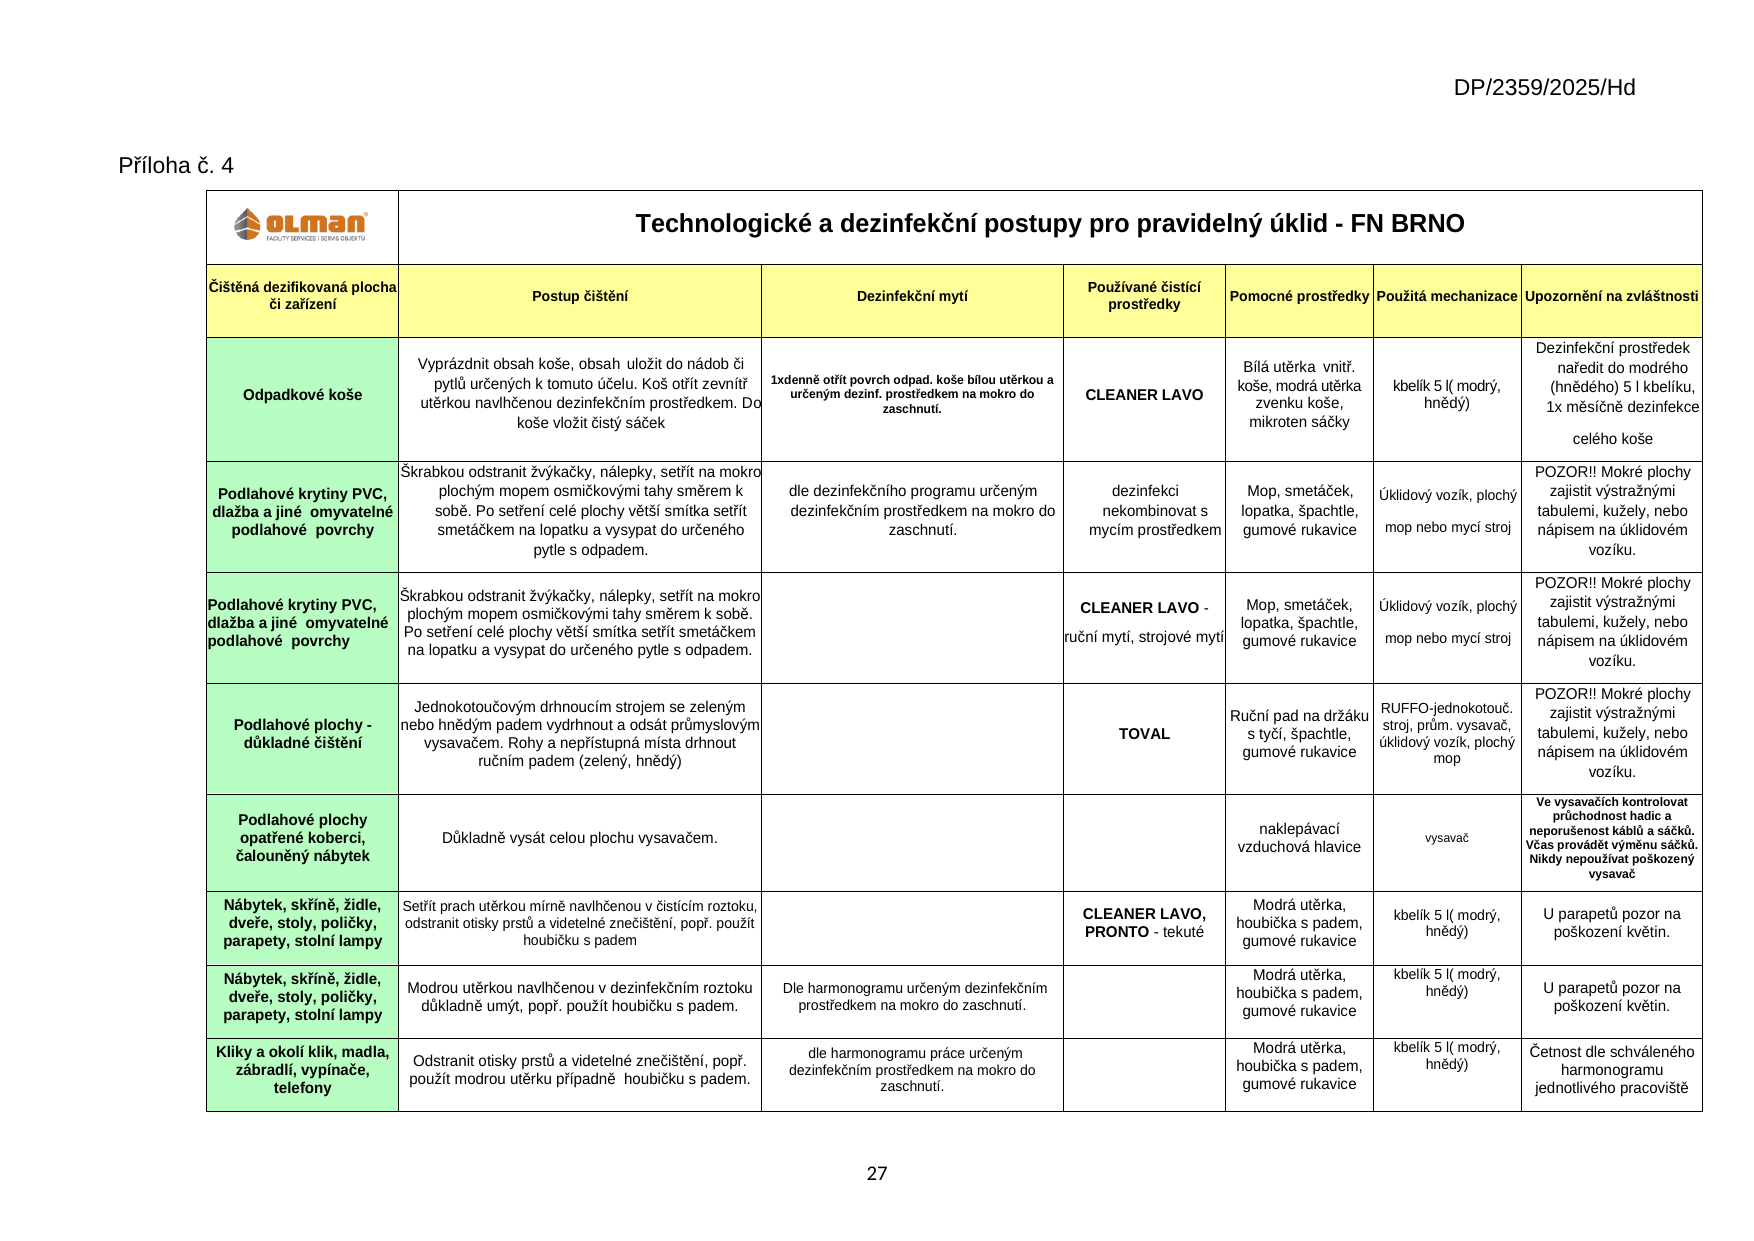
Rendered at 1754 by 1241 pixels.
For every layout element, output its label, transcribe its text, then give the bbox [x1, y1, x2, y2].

table_cell Nábytek, skříně, židle, dveře, stoly, poličky, parapety, stolní lampy [207, 892, 398, 964]
table_cell Upozornění na zvláštnosti [1522, 265, 1702, 337]
table_cell POZOR!! Mokré plochy zajistit výstražnými tabulemi, kužely, nebo nápisem na úklidovém vozíku. [1522, 573, 1702, 683]
table_cell CLEANER LAVO - ruční mytí, strojové mytí [1064, 573, 1225, 683]
table_cell [1064, 795, 1225, 891]
table_cell U parapetů pozor na poškození květin. [1522, 892, 1702, 964]
table_cell Podlahové plochy opatřené koberci, čalouněný nábytek [207, 795, 398, 891]
table_cell Pomocné prostředky [1226, 265, 1373, 337]
table_cell Vyprázdnit obsah koše, obsah uložit do nádob či pytlů určených k tomuto účelu. Koš otřít zevnítř utěrkou navlhčenou dezinfekčním prostředkem. Do koše vložit čistý sáček [399, 338, 761, 461]
table_cell Škrabkou odstranit žvýkačky, nálepky, setřít na mokro plochým mopem osmičkovými tahy směrem k sobě. Po setření celé plochy větší smítka setřít smetáčkem na lopatku a vysypat do určeného pytle s odpadem. [399, 573, 761, 683]
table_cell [1374, 1039, 1521, 1111]
table_cell Ve vysavačích kontrolovat průchodnost hadic a neporušenost káblů a sáčků. Včas provádět výměnu sáčků. Nikdy nepoužívat poškozený vysavač [1522, 795, 1702, 891]
table_cell Podlahové krytiny PVC, dlažba a jiné omyvatelné podlahové povrchy [207, 573, 398, 683]
table_cell [1064, 1039, 1225, 1111]
table_cell Škrabkou odstranit žvýkačky, nálepky, setřít na mokro plochým mopem osmičkovými tahy směrem k sobě. Po setření celé plochy větší smítka setřít smetáčkem na lopatku a vysypat do určeného pytle s odpadem. [399, 462, 761, 572]
table_cell Dle harmonogramu určeným dezinfekčním prostředkem na mokro do zaschnutí. [762, 966, 1063, 1038]
table_cell Modrou utěrkou navlhčenou v dezinfekčním roztoku důkladně umýt, popř. použít houbičku s padem. [399, 966, 761, 1038]
table_cell POZOR!! Mokré plochy zajistit výstražnými tabulemi, kužely, nebo nápisem na úklidovém vozíku. [1522, 462, 1702, 572]
table_cell [762, 684, 1063, 793]
text Příloha č. 4 [118, 152, 1636, 178]
table_cell naklepávací vzduchová hlavice [1226, 795, 1373, 891]
table_cell RUFFO-jednokotouč. stroj, prům. vysavač, úklidový vozík, plochý mop [1374, 684, 1521, 793]
table_cell Setřít prach utěrkou mírně navlhčenou v čistícím roztoku, odstranit otisky prstů a videtelné znečištění, popř. použít houbičku s padem [399, 892, 761, 964]
table_cell [762, 573, 1063, 683]
table_cell Mop, smetáček, lopatka, špachtle, gumové rukavice [1226, 573, 1373, 683]
table_cell POZOR!! Mokré plochy zajistit výstražnými tabulemi, kužely, nebo nápisem na úklidovém vozíku. [1522, 684, 1702, 793]
table_cell Mop, smetáček, lopatka, špachtle, gumové rukavice [1226, 462, 1373, 572]
table_cell CLEANER LAVO, PRONTO - tekuté [1064, 892, 1225, 964]
table_cell Dezinfekční prostředek naředit do modrého (hnědého) 5 l kbelíku, 1x měsíčně dezinfekce celého koše [1522, 338, 1702, 461]
table_cell Odpadkové koše [207, 338, 398, 461]
table_cell [762, 795, 1063, 891]
table_cell Podlahové plochy - důkladné čištění [207, 684, 398, 793]
table_cell Důkladně vysát celou plochu vysavačem. [399, 795, 761, 891]
table_cell dle harmonogramu práce určeným dezinfekčním prostředkem na mokro do zaschnutí. [762, 1039, 1063, 1111]
table_cell Jednokotoučovým drhnoucím strojem se zeleným nebo hnědým padem vydrhnout a odsát průmyslovým vysavačem. Rohy a nepřístupná místa drhnout ručním padem (zelený, hnědý) [399, 684, 761, 793]
table_cell [1064, 966, 1225, 1038]
table_cell Modrá utěrka, houbička s padem, gumové rukavice [1226, 966, 1373, 1038]
table_cell Četnost dle schváleného harmonogramu jednotlivého pracoviště [1522, 1039, 1702, 1111]
table_cell dle dezinfekčního programu určeným dezinfekčním prostředkem na mokro do zaschnutí. [762, 462, 1063, 572]
table_cell Modrá utěrka, houbička s padem, gumové rukavice [1226, 892, 1373, 964]
table_cell Kliky a okolí klik, madla, zábradlí, vypínače, telefony [207, 1039, 398, 1111]
table_cell Používané čistící prostředky [1064, 265, 1225, 337]
table_cell Odstranit otisky prstů a videtelné znečištění, popř. použít modrou utěrku případně houbičku s padem. [399, 1039, 761, 1111]
table_cell CLEANER LAVO [1064, 338, 1225, 461]
table_cell Čištěná dezifikovaná plocha či zařízení [207, 265, 398, 337]
table_cell kbelík 5 l( modrý, hnědý) [1374, 966, 1521, 1038]
table_cell Použitá mechanizace [1374, 265, 1521, 337]
table_header [207, 191, 398, 264]
table_cell Postup čištění [399, 265, 761, 337]
table_cell Úklidový vozík, plochý mop nebo mycí stroj [1374, 573, 1521, 683]
table_cell U parapetů pozor na poškození květin. [1522, 966, 1702, 1038]
table_cell [762, 892, 1063, 964]
table_cell Ruční pad na držáku s tyčí, špachtle, gumové rukavice [1226, 684, 1373, 793]
table_cell Nábytek, skříně, židle, dveře, stoly, poličky, parapety, stolní lampy [207, 966, 398, 1038]
table_cell Dezinfekční mytí [762, 265, 1063, 337]
table_header Technologické a dezinfekční postupy pro pravidelný úklid - FN BRNO [399, 191, 1702, 264]
picture [225, 199, 378, 251]
table_cell TOVAL [1064, 684, 1225, 793]
table_cell 1xdenně otřít povrch odpad. koše bílou utěrkou a určeným dezinf. prostředkem na mokro do zaschnutí. [762, 338, 1063, 461]
table_cell vysavač [1374, 795, 1521, 891]
table_cell Modrá utěrka, houbička s padem, gumové rukavice [1226, 1039, 1373, 1111]
table_cell Úklidový vozík, plochý mop nebo mycí stroj [1374, 462, 1521, 572]
table_cell dezinfekci nekombinovat s mycím prostředkem [1064, 462, 1225, 572]
table_cell Bílá utěrka vnitř. koše, modrá utěrka zvenku koše, mikroten sáčky [1226, 338, 1373, 461]
table_cell kbelík 5 l( modrý, hnědý) [1374, 338, 1521, 461]
table_cell Podlahové krytiny PVC, dlažba a jiné omyvatelné podlahové povrchy [207, 462, 398, 572]
table_cell kbelík 5 l( modrý, hnědý) [1374, 892, 1521, 964]
